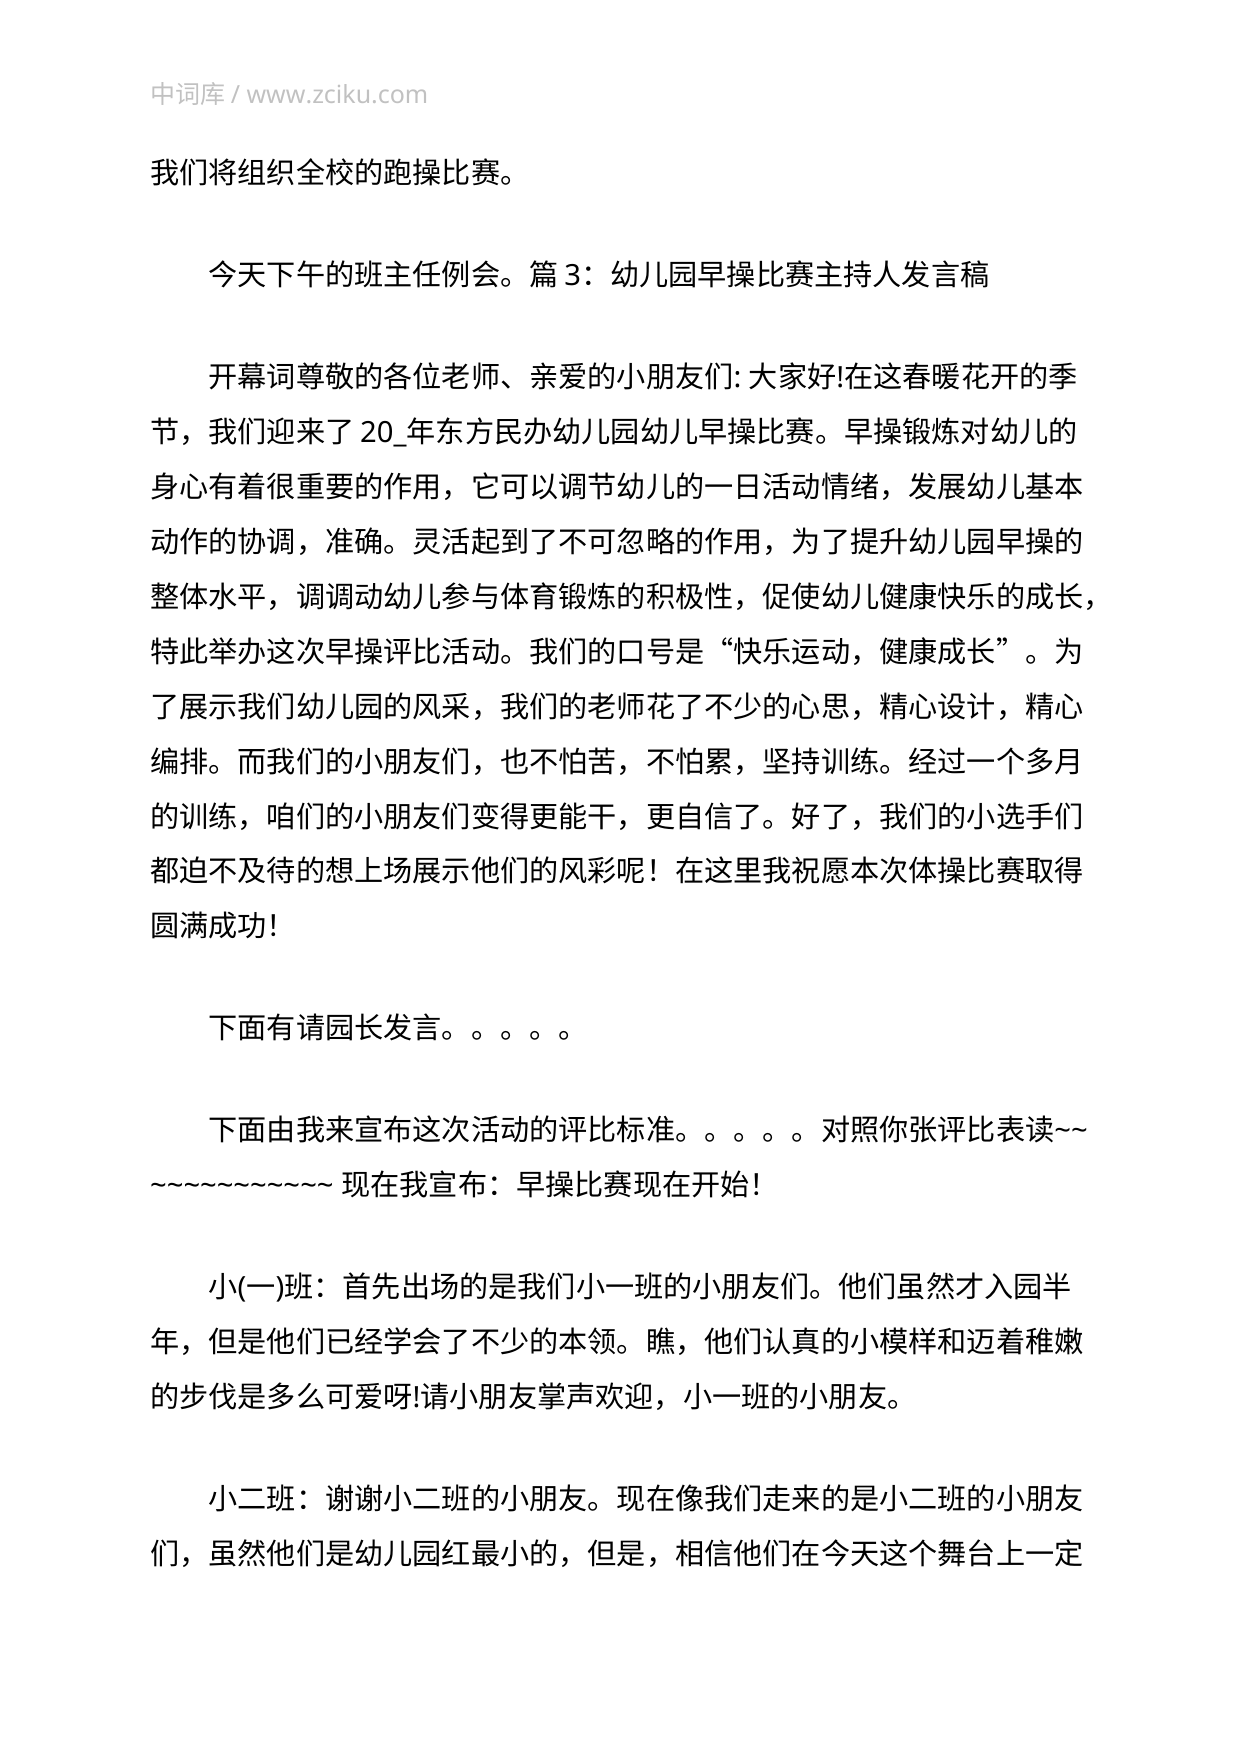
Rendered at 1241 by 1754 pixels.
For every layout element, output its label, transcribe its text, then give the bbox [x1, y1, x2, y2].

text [150, 150, 1090, 192]
text 下面由我来宣布这次活动的评比标准。。。。。对照你张评比表读~~~~~~~~~~~~~ 现在我宣布：早操比赛现在开始！ [150, 1106, 1090, 1204]
text 小(一)班：首先出场的是我们小一班的小朋友们。他们虽然才入园半年，但是他们已经学会了不少的本领。瞧，他们认真的小模样和迈着稚嫩的步伐是多么可爱呀!请小朋友掌声欢迎，小一班的小朋友。 [150, 1263, 1090, 1416]
text 开幕词尊敬的各位老师、亲爱的小朋友们: 大家好!在这春暖花开的季节，我们迎来了20_年东方民办幼儿园幼儿早操比赛。早操锻炼对幼儿的身心有着很重要的作用，它可以调节幼儿的一日活动情绪，发展幼儿基本动作的协调，准确。灵活起到了不可忽略的作用，为了提升幼儿园早操的整体水平，调调动幼儿参与体育锻炼的积极性，促使幼儿健康快乐的成长，特此举办这次早操评比活动。我们的口号是“快乐运动，健康成长”。为了展示我们幼儿园的风采，我们的老师花了不少的心思，精心设计，精心编排。而我们的小朋友们，也不怕苦，不怕累，坚持训练。经过一个多月的训练，咱们的小朋友们变得更能干，更自信了。好了，我们的小选手们都迫不及待的想上场展示他们的风彩呢！在这里我祝愿本次体操比赛取得圆满成功！ [150, 354, 1090, 945]
text 今天下午的班主任例会。篇3：幼儿园早操比赛主持人发言稿 [150, 252, 1090, 294]
text 下面有请园长发言。。。。。 [150, 1005, 1090, 1047]
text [150, 1475, 1090, 1572]
